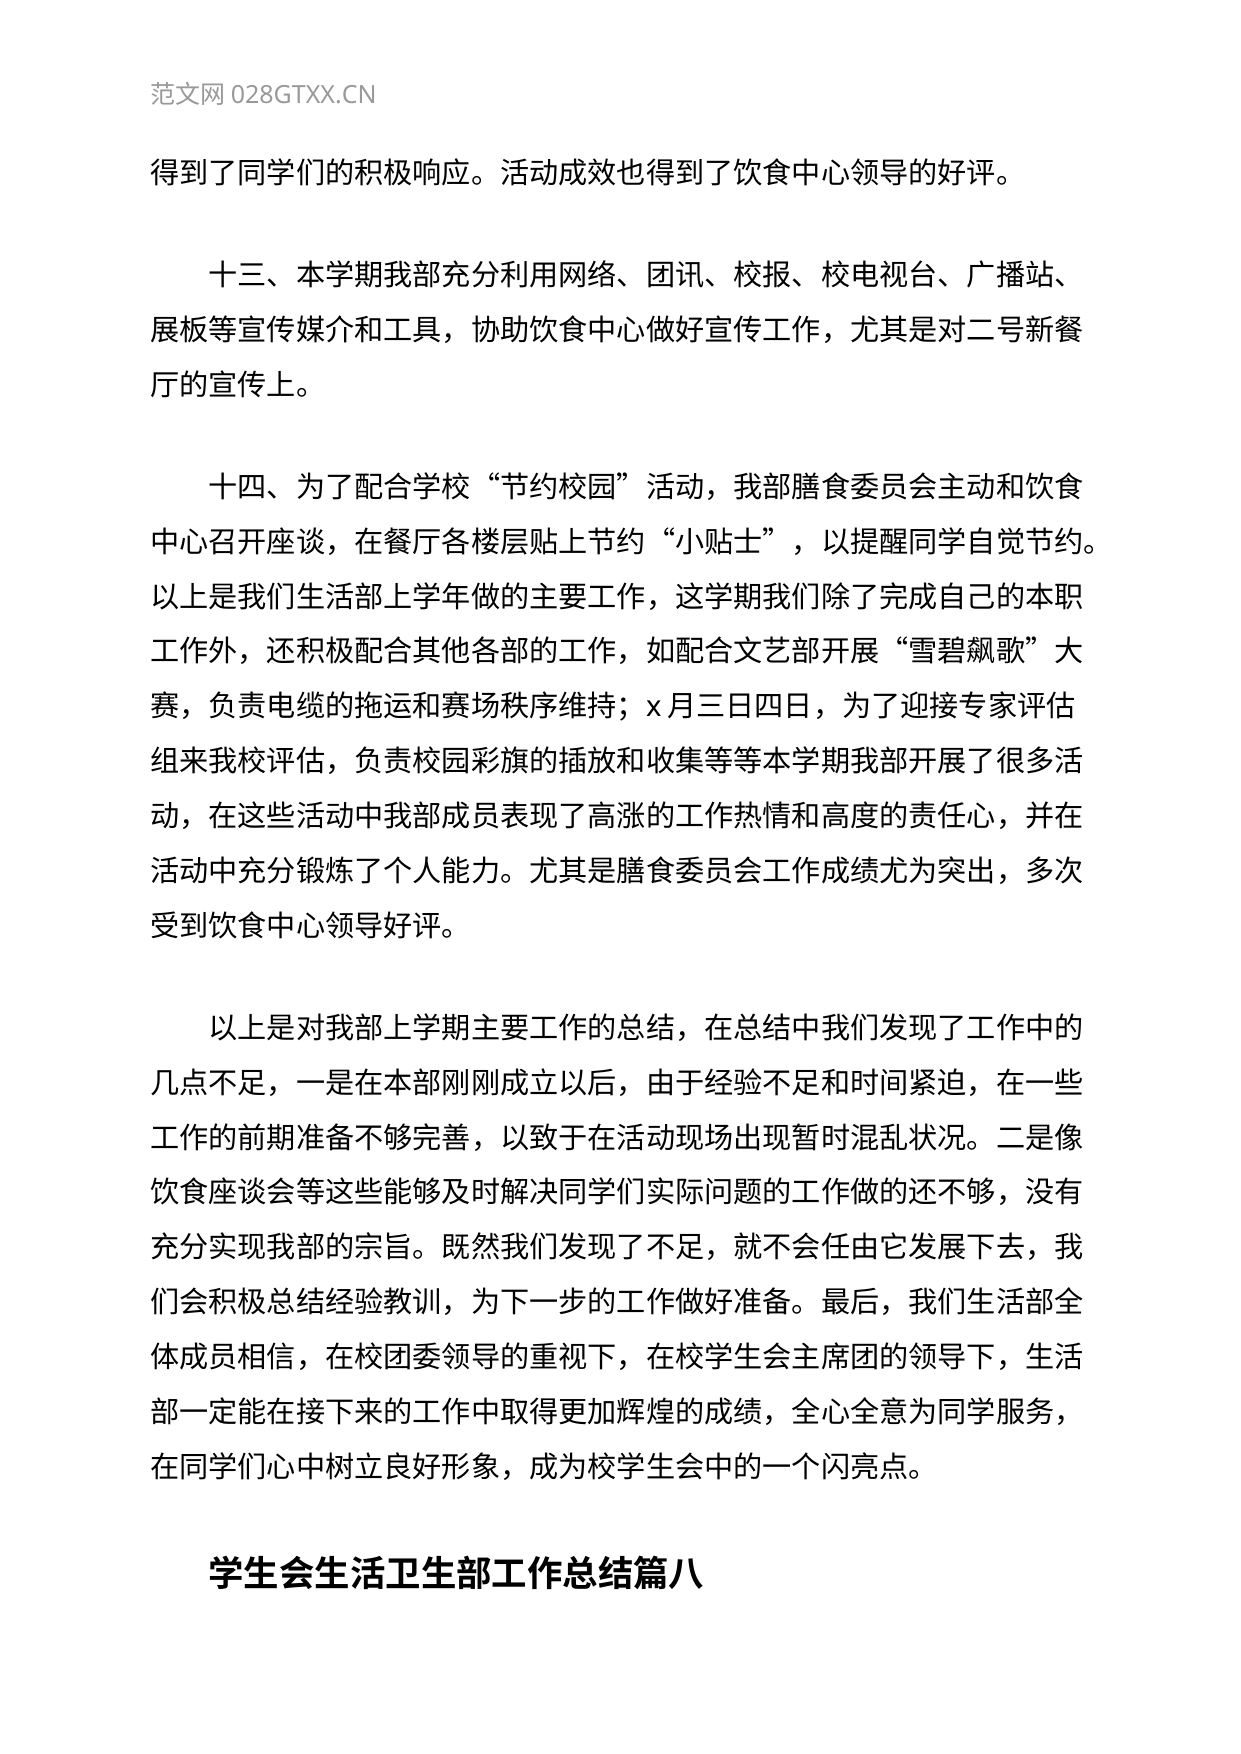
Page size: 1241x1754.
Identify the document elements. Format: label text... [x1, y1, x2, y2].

text 以上是对我部上学期主要工作的总结，在总结中我们发现了工作中的几点不足，一是在本部刚刚成立以后，由于经验不足和时间紧迫，在一些工作的前期准备不够完善，以致于在活动现场出现暂时混乱状况。二是像饮食座谈会等这些能够及时解决同学们实际问题的工作做的还不够，没有充分实现我部的宗旨。既然我们发现了不足，就不会任由它发展下去，我们会积极总结经验教训，为下一步的工作做好准备。最后，我们生活部全体成员相信，在校团委领导的重视下，在校学生会主席团的领导下，生活部一定能在接下来的工作中取得更加辉煌的成绩，全心全意为同学服务，在同学们心中树立良好形象，成为校学生会中的一个闪亮点。 [150, 1004, 1090, 1486]
text 十四、为了配合学校“节约校园”活动，我部膳食委员会主动和饮食中心召开座谈，在餐厅各楼层贴上节约“小贴士”，以提醒同学自觉节约。以上是我们生活部上学年做的主要工作，这学期我们除了完成自己的本职工作外，还积极配合其他各部的工作，如配合文艺部开展“雪碧飙歌”大赛，负责电缆的拖运和赛场秩序维持；x月三日四日，为了迎接专家评估组来我校评估，负责校园彩旗的插放和收集等等本学期我部开展了很多活动，在这些活动中我部成员表现了高涨的工作热情和高度的责任心，并在活动中充分锻炼了个人能力。尤其是膳食委员会工作成绩尤为突出，多次受到饮食中心领导好评。 [150, 463, 1090, 945]
text 学生会生活卫生部工作总结篇八 [150, 1545, 1090, 1597]
text 十三、本学期我部充分利用网络、团讯、校报、校电视台、广播站、展板等宣传媒介和工具，协助饮食中心做好宣传工作，尤其是对二号新餐厅的宣传上。 [150, 252, 1090, 404]
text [150, 150, 1090, 192]
